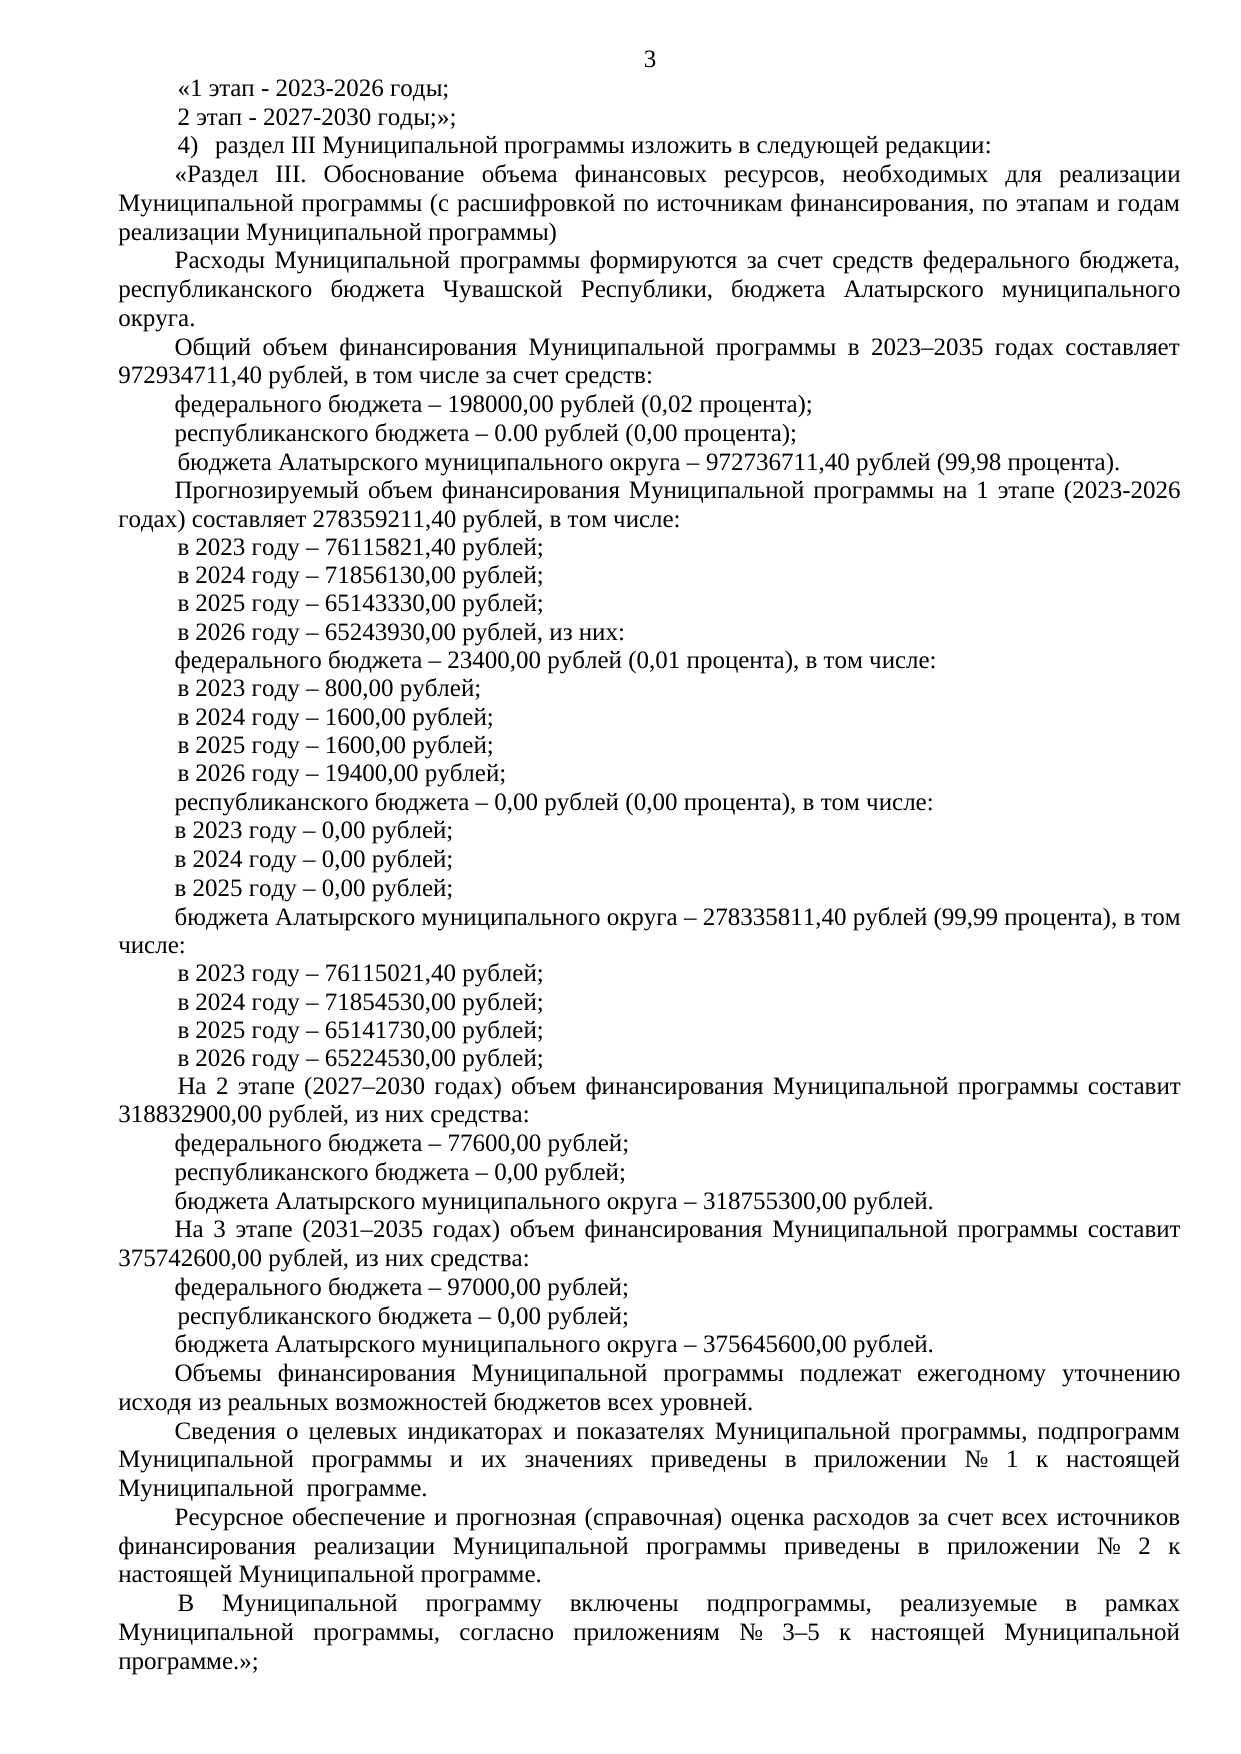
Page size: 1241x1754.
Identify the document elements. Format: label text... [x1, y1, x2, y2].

text бюджета Алатырского муниципального округа – 375645600,00 рублей. [118, 1329, 1181, 1358]
text в 2024 году – 71856130,00 рублей; [118, 561, 1181, 589]
text бюджета Алатырского муниципального округа – 972736711,40 рублей (99,98 процента). [118, 447, 1181, 476]
text в 2024 году – 1600,00 рублей; [118, 702, 1181, 731]
text Сведения о целевых индикаторах и показателях Муниципальной программы, подпрограмм Муниципальной программы и их значениях приведены в приложении № 1 к настоящей Муниципальной программе. [118, 1416, 1181, 1502]
text в 2026 году – 19400,00 рублей; [118, 759, 1181, 787]
text в 2023 году – 800,00 рублей; [118, 674, 1181, 702]
text республиканского бюджета – 0,00 рублей; [118, 1157, 1181, 1186]
text бюджета Алатырского муниципального округа – 318755300,00 рублей. [118, 1186, 1181, 1214]
text в 2024 году – 71854530,00 рублей; [118, 987, 1181, 1016]
text в 2023 году – 0,00 рублей; [118, 816, 1181, 844]
text Общий объем финансирования Муниципальной программы в 2023–2035 годах составляет 972934711,40 рублей, в том числе за счет средств: [118, 332, 1181, 389]
text республиканского бюджета – 0.00 рублей (0,00 процента); [118, 418, 1181, 447]
text в 2024 году – 0,00 рублей; [118, 844, 1181, 873]
list раздел III Муниципальной программы изложить в следующей редакции: [177, 131, 1181, 159]
text федерального бюджета – 23400,00 рублей (0,01 процента), в том числе: [118, 646, 1181, 674]
text в 2026 году – 65243930,00 рублей, из них: [177, 617, 1181, 646]
text республиканского бюджета – 0,00 рублей; [118, 1301, 1181, 1329]
text в 2025 году – 1600,00 рублей; [118, 731, 1181, 759]
text Ресурсное обеспечение и прогнозная (справочная) оценка расходов за счет всех источников финансирования реализации Муниципальной программы приведены в приложении № 2 к настоящей Муниципальной программе. [118, 1502, 1181, 1588]
text федерального бюджета – 198000,00 рублей (0,02 процента); [118, 389, 1181, 418]
text в 2025 году – 65141730,00 рублей; [118, 1016, 1181, 1044]
text Прогнозируемый объем финансирования Муниципальной программы на 1 этапе (2023-2026 годах) составляет 278359211,40 рублей, в том числе: [118, 476, 1181, 533]
text 2 этап - 2027-2030 годы;»; [118, 102, 1181, 131]
text в 2023 году – 76115021,40 рублей; [118, 959, 1181, 987]
text бюджета Алатырского муниципального округа – 278335811,40 рублей (99,99 процента), в том числе: [118, 902, 1181, 959]
text Объемы финансирования Муниципальной программы подлежат ежегодному уточнению исходя из реальных возможностей бюджетов всех уровней. [118, 1358, 1181, 1416]
text На 3 этапе (2031–2035 годах) объем финансирования Муниципальной программы составит 375742600,00 рублей, из них средства: [118, 1214, 1181, 1272]
text Расходы Муниципальной программы формируются за счет средств федерального бюджета, республиканского бюджета Чувашской Республики, бюджета Алатырского муниципального округа. [118, 246, 1181, 332]
text «Раздел III. Обоснование объема финансовых ресурсов, необходимых для реализации Муниципальной программы (с расшифровкой по источникам финансирования, по этапам и годам реализации Муниципальной программы) [118, 159, 1181, 246]
text в 2025 году – 0,00 рублей; [118, 873, 1181, 902]
text в 2025 году – 65143330,00 рублей; [118, 589, 1181, 617]
text федерального бюджета – 77600,00 рублей; [118, 1128, 1181, 1157]
text «1 этап - 2023-2026 годы; [118, 73, 1181, 102]
text республиканского бюджета – 0,00 рублей (0,00 процента), в том числе: [118, 787, 1181, 816]
text В Муниципальной программу включены подпрограммы, реализуемые в рамках Муниципальной программы, согласно приложениям № 3–5 к настоящей Муниципальной программе.»; [118, 1588, 1181, 1674]
text На 2 этапе (2027–2030 годах) объем финансирования Муниципальной программы составит 318832900,00 рублей, из них средства: [118, 1072, 1181, 1128]
text федерального бюджета – 97000,00 рублей; [118, 1272, 1181, 1301]
text в 2026 году – 65224530,00 рублей; [118, 1044, 1181, 1072]
text в 2023 году – 76115821,40 рублей; [118, 533, 1181, 561]
